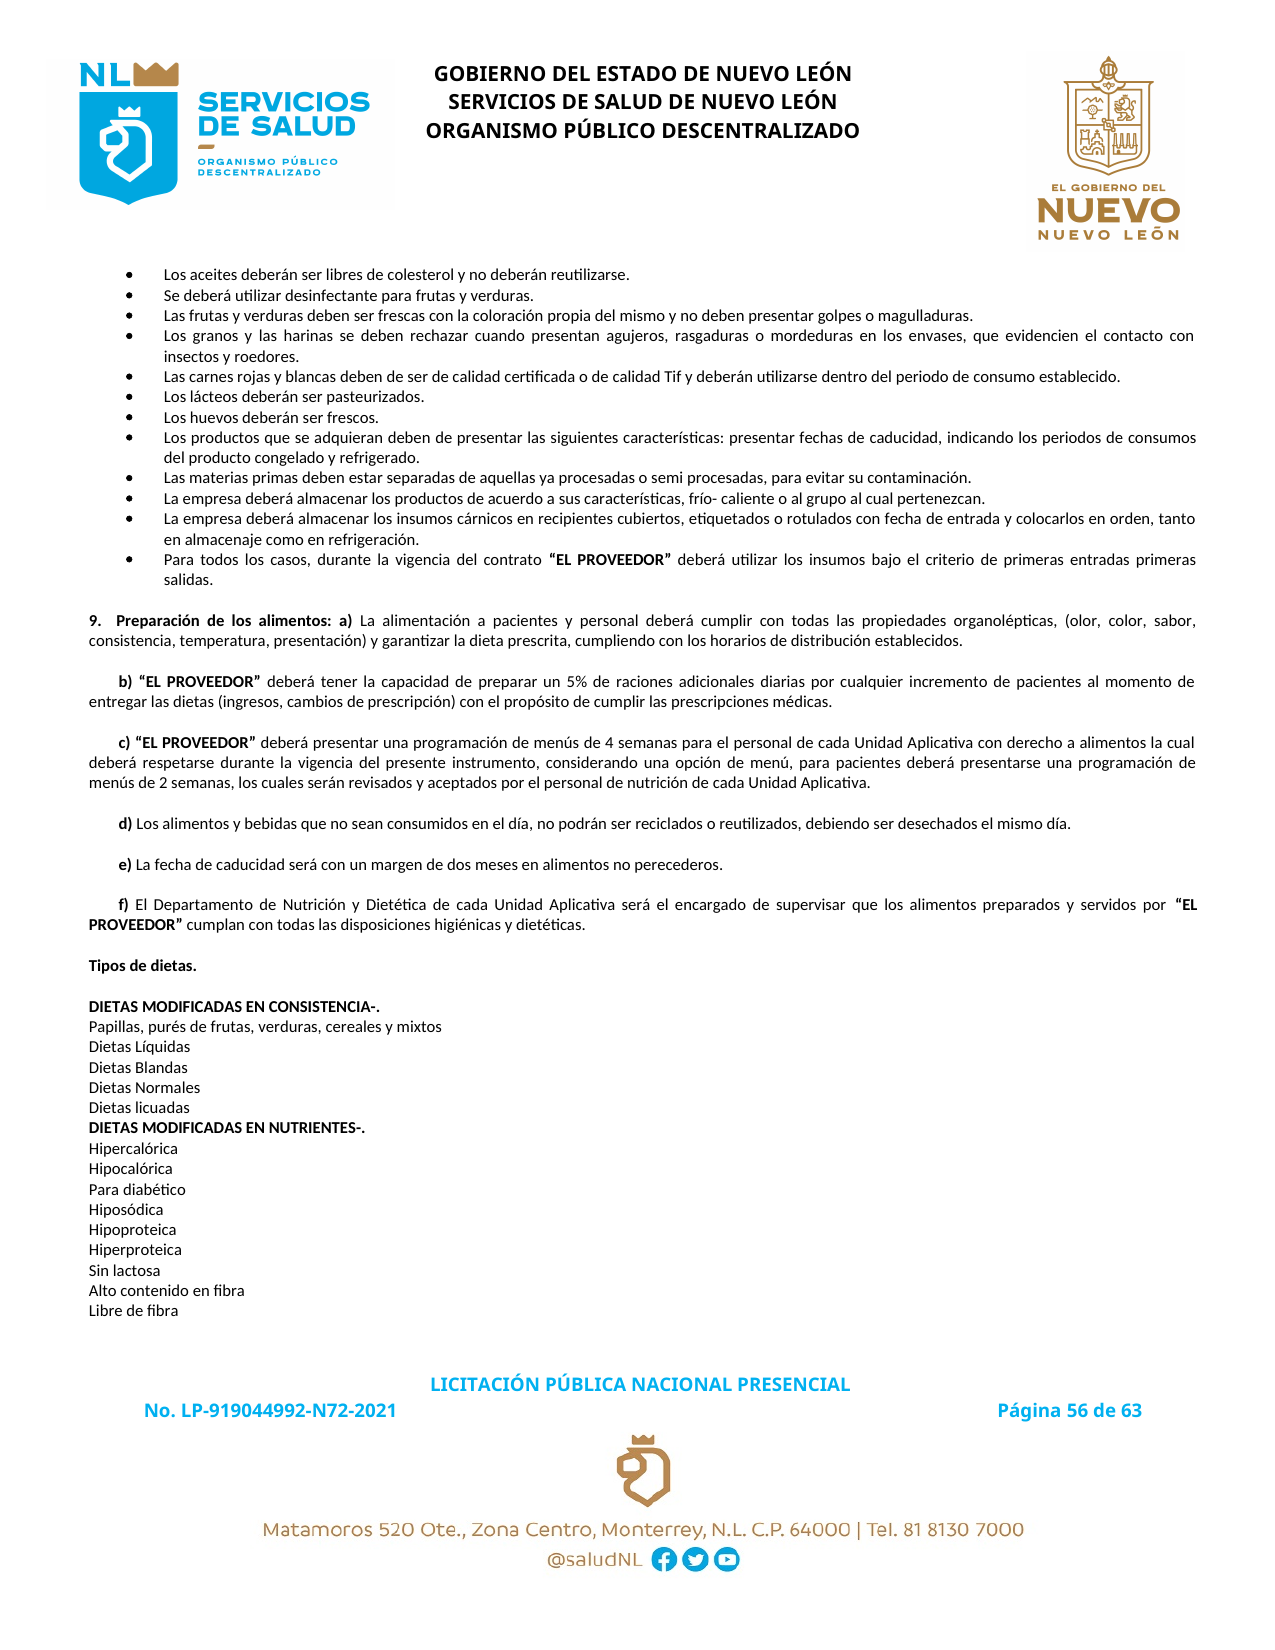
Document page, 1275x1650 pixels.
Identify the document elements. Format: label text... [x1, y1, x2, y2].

text Tipos de dietas. [89, 955, 1197, 976]
list Los aceites deberán ser libres de colesterol y no deberán reutilizarse. [126, 265, 1197, 285]
picture [2, 1407, 1273, 1587]
text Libre de fibra [89, 1301, 1197, 1321]
list Los lácteos deberán ser pasteurizados. [126, 387, 1197, 407]
text Dietas Normales [89, 1077, 1197, 1097]
text c) “EL PROVEEDOR” deberá presentar una programación de menús de 4 semanas para el personal de cada Unidad Aplicativa con derecho a alimentos la cual deberá respetarse durante la vigencia del presente instrumento, considerando una opción de menú, para pacientes deberá presentarse una programación de menús de 2 semanas, los cuales serán revisados y aceptados por el personal de nutrición de cada Unidad Aplicativa. [89, 732, 1197, 793]
list Para todos los casos, durante la vigencia del contrato “EL PROVEEDOR” deberá utilizar los insumos bajo el criterio de primeras entradas primeras salidas. [126, 549, 1197, 590]
text Dietas Blandas [89, 1057, 1197, 1077]
text Hiperproteica [89, 1240, 1197, 1260]
list Las frutas y verduras deben ser frescas con la coloración propia del mismo y no deben presentar golpes o magulladuras. [126, 305, 1197, 326]
text Sin lactosa [89, 1260, 1197, 1280]
text e) La fecha de caducidad será con un margen de dos meses en alimentos no perecederos. [89, 854, 1197, 874]
list Los productos que se adquieran deben de presentar las siguientes características: presentar fechas de caducidad, indicando los periodos de consumos del producto congelado y refrigerado. [126, 427, 1197, 468]
text Dietas Líquidas [89, 1037, 1197, 1057]
text Hipercalórica [89, 1138, 1197, 1158]
text Hipoproteica [89, 1219, 1197, 1240]
list Las materias primas deben estar separadas de aquellas ya procesadas o semi procesadas, para evitar su contaminación. [126, 468, 1197, 488]
list Los granos y las harinas se deben rechazar cuando presentan agujeros, rasgaduras o mordeduras en los envases, que evidencien el contacto con insectos y roedores. [126, 326, 1197, 366]
list Las carnes rojas y blancas deben de ser de calidad certificada o de calidad Tif y deberán utilizarse dentro del periodo de consumo establecido. [126, 366, 1197, 387]
text Para diabético [89, 1179, 1197, 1199]
list La empresa deberá almacenar los insumos cárnicos en recipientes cubiertos, etiquetados o rotulados con fecha de entrada y colocarlos en orden, tanto en almacenaje como en refrigeración. [126, 508, 1197, 549]
list La empresa deberá almacenar los productos de acuerdo a sus características, frío- caliente o al grupo al cual pertenezcan. [126, 488, 1197, 508]
text f) El Departamento de Nutrición y Dietética de cada Unidad Aplicativa será el encargado de supervisar que los alimentos preparados y servidos por “EL PROVEEDOR” cumplan con todas las disposiciones higiénicas y dietéticas. [89, 894, 1197, 935]
text Hiposódica [89, 1199, 1197, 1219]
text Papillas, purés de frutas, verduras, cereales y mixtos [89, 1016, 1197, 1037]
text DIETAS MODIFICADAS EN CONSISTENCIA-. [89, 996, 1197, 1016]
text b) “EL PROVEEDOR” deberá tener la capacidad de preparar un 5% de raciones adicionales diarias por cualquier incremento de pacientes al momento de entregar las dietas (ingresos, cambios de prescripción) con el propósito de cumplir las prescripciones médicas. [89, 671, 1197, 712]
text 9. Preparación de los alimentos: a) La alimentación a pacientes y personal deberá cumplir con todas las propiedades organolépticas, (olor, color, sabor, consistencia, temperatura, presentación) y garantizar la dieta prescrita, cumpliendo con los horarios de distribución establecidos. [89, 610, 1197, 651]
text DIETAS MODIFICADAS EN NUTRIENTES-. [89, 1118, 1197, 1138]
text Alto contenido en fibra [89, 1280, 1197, 1301]
text d) Los alimentos y bebidas que no sean consumidos en el día, no podrán ser reciclados o reutilizados, debiendo ser desechados el mismo día. [89, 813, 1197, 833]
text Dietas licuadas [89, 1097, 1197, 1118]
list Los huevos deberán ser frescos. [126, 407, 1197, 427]
picture [1026, 51, 1186, 252]
picture [46, 59, 396, 210]
list Se deberá utilizar desinfectante para frutas y verduras. [126, 285, 1197, 305]
text Hipocalórica [89, 1158, 1197, 1179]
